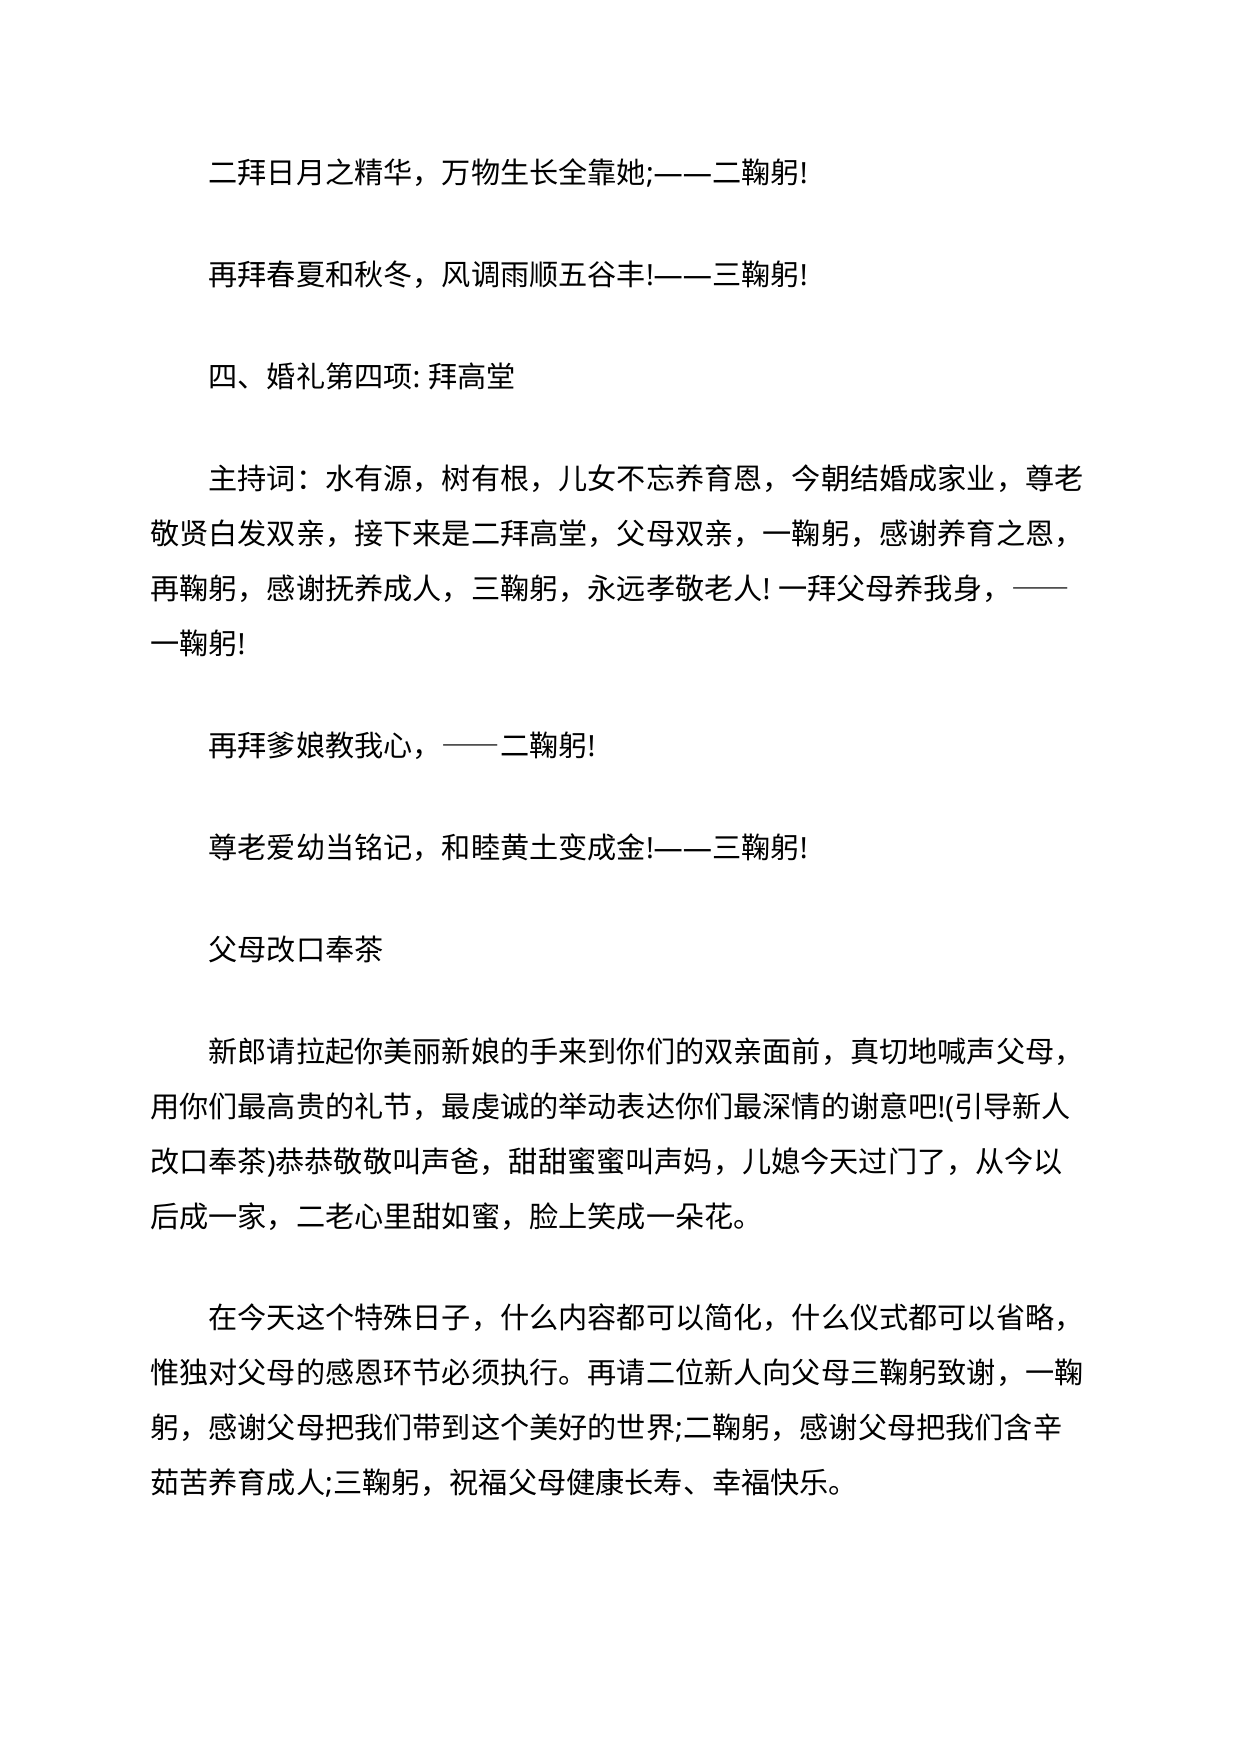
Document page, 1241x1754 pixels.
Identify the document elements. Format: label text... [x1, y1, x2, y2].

text 在今天这个特殊日子，什么内容都可以简化，什么仪式都可以省略，惟独对父母的感恩环节必须执行。再请二位新人向父母三鞠躬致谢，一鞠躬，感谢父母把我们带到这个美好的世界;二鞠躬，感谢父母把我们含辛茹苦养育成人;三鞠躬，祝福父母健康长寿、幸福快乐。 [150, 1295, 1090, 1502]
text 尊老爱幼当铭记，和睦黄土变成金!——三鞠躬! [150, 825, 1090, 867]
text 主持词：水有源，树有根，儿女不忘养育恩，今朝结婚成家业，尊老敬贤白发双亲，接下来是二拜高堂，父母双亲，一鞠躬，感谢养育之恩，再鞠躬，感谢抚养成人，三鞠躬，永远孝敬老人! 一拜父母养我身，——一鞠躬! [150, 456, 1090, 663]
text 四、婚礼第四项: 拜高堂 [150, 354, 1090, 396]
text 父母改口奉茶 [150, 927, 1090, 969]
text 新郎请拉起你美丽新娘的手来到你们的双亲面前，真切地喊声父母，用你们最高贵的礼节，最虔诚的举动表达你们最深情的谢意吧!(引导新人改口奉茶)恭恭敬敬叫声爸，甜甜蜜蜜叫声妈，儿媳今天过门了，从今以后成一家，二老心里甜如蜜，脸上笑成一朵花。 [150, 1028, 1090, 1236]
text 再拜爹娘教我心，——二鞠躬! [150, 723, 1090, 765]
text 再拜春夏和秋冬，风调雨顺五谷丰!——三鞠躬! [150, 252, 1090, 294]
text 二拜日月之精华，万物生长全靠她;——二鞠躬! [150, 150, 1090, 192]
